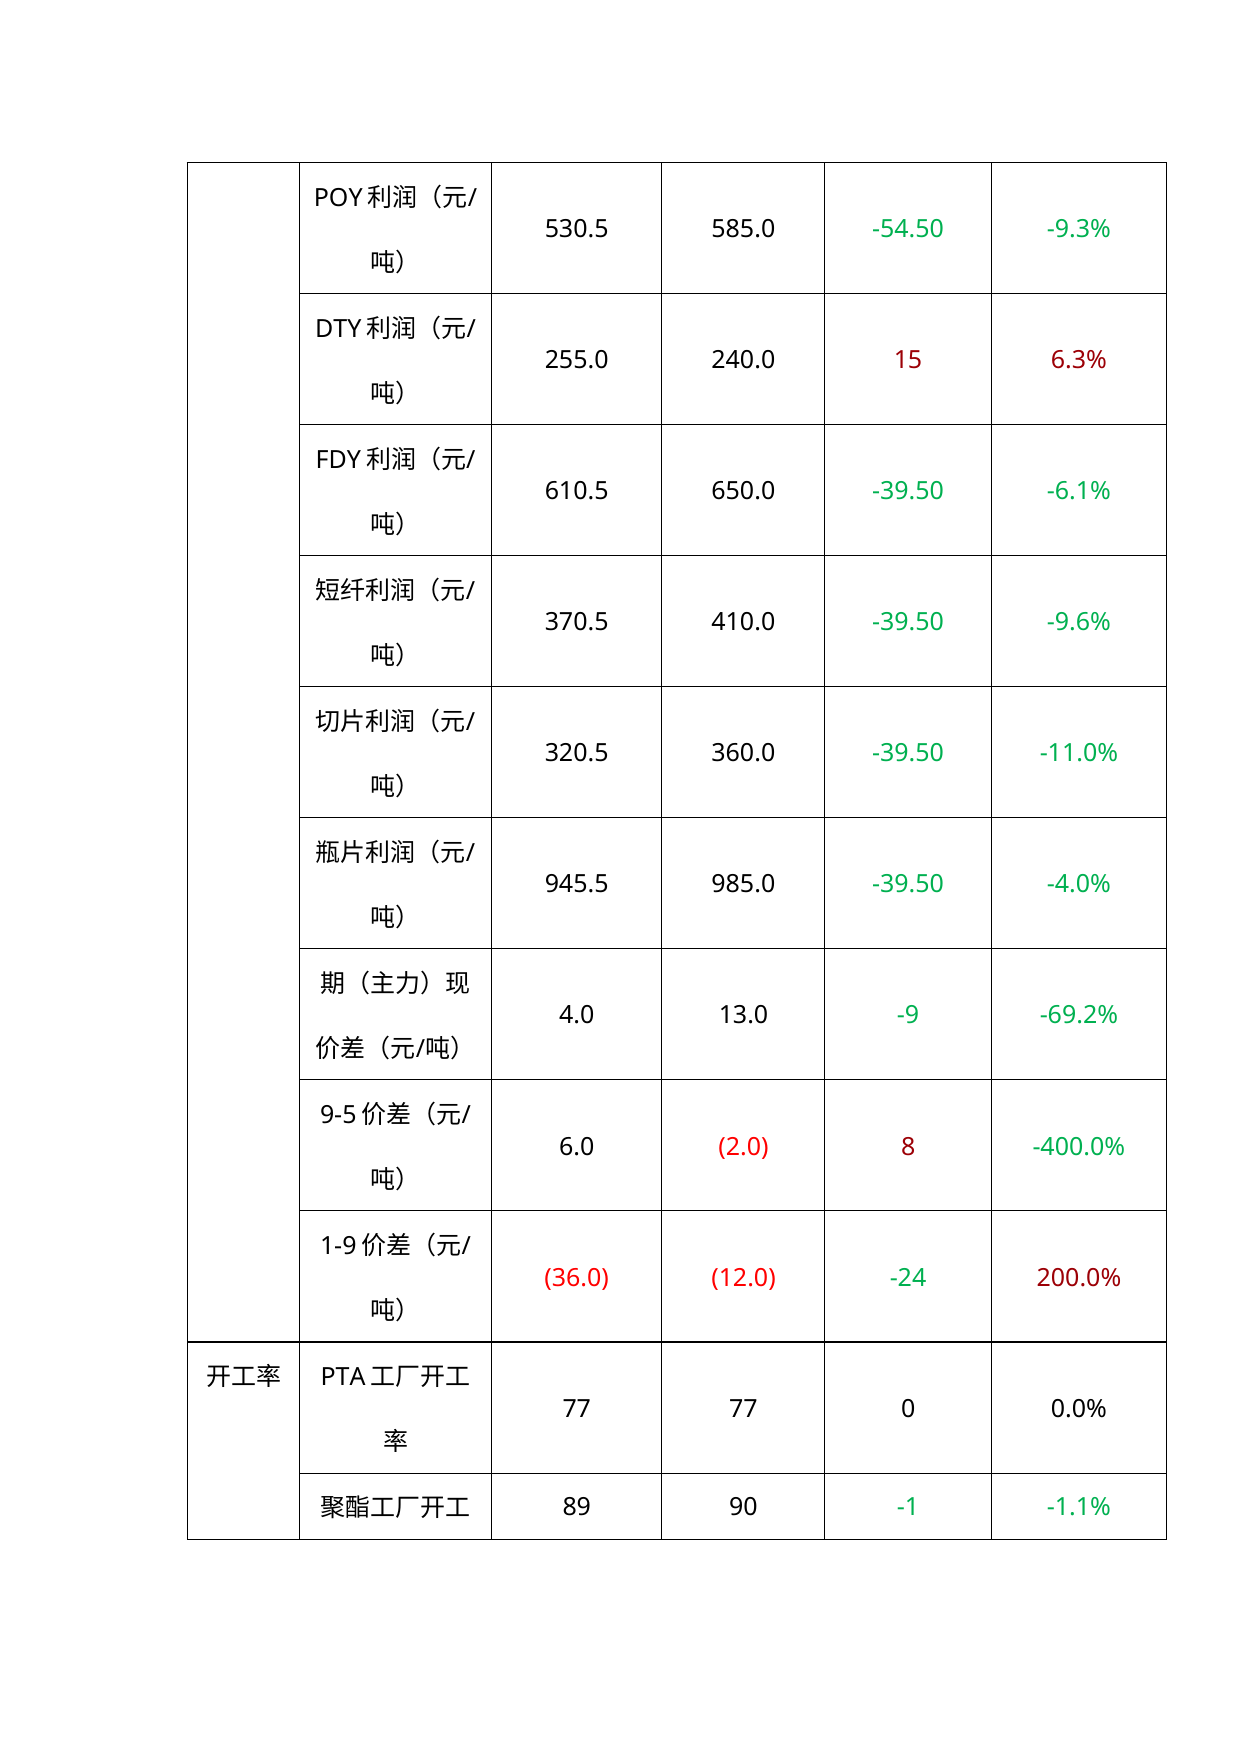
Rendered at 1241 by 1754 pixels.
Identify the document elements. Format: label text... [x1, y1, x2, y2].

table_cell 短纤利润（元/吨） [300, 556, 491, 686]
table_cell -39.50 [825, 687, 991, 817]
table_cell 610.5 [492, 425, 661, 555]
table_cell -69.2% [992, 949, 1166, 1079]
table_cell 瓶片利润（元/吨） [300, 818, 491, 948]
table_cell 410.0 [662, 556, 824, 686]
table_cell -1 [825, 1474, 991, 1538]
table_cell POY利润（元/吨） [300, 163, 491, 293]
table_cell PTA工厂开工率 [300, 1343, 491, 1472]
table_cell -1.1% [992, 1474, 1166, 1538]
table_cell 585.0 [662, 163, 824, 293]
table_cell 期（主力）现价差（元/吨） [300, 949, 491, 1079]
table_cell 985.0 [662, 818, 824, 948]
table_cell -9 [825, 949, 991, 1079]
table_cell 4.0 [492, 949, 661, 1079]
table_cell 13.0 [662, 949, 824, 1079]
table_cell -24 [825, 1211, 991, 1341]
table_cell 370.5 [492, 556, 661, 686]
table_cell -11.0% [992, 687, 1166, 817]
table_cell 1-9价差（元/吨） [300, 1211, 491, 1341]
table_cell 360.0 [662, 687, 824, 817]
table_cell -400.0% [992, 1080, 1166, 1210]
table_cell 15 [825, 294, 991, 424]
table_cell -54.50 [825, 163, 991, 293]
table_cell 77 [662, 1343, 824, 1472]
table_cell 0 [825, 1343, 991, 1472]
table_cell (2.0) [662, 1080, 824, 1210]
table_cell 90 [662, 1474, 824, 1538]
table_cell -39.50 [825, 556, 991, 686]
table_cell 切片利润（元/吨） [300, 687, 491, 817]
table_cell 89 [492, 1474, 661, 1538]
table_cell 0.0% [992, 1343, 1166, 1472]
table_cell 6.0 [492, 1080, 661, 1210]
table_cell -9.3% [992, 163, 1166, 293]
table_cell -9.6% [992, 556, 1166, 686]
table_cell 6.3% [992, 294, 1166, 424]
table_cell 945.5 [492, 818, 661, 948]
table_cell 9-5价差（元/吨） [300, 1080, 491, 1210]
table_cell 8 [825, 1080, 991, 1210]
table_cell 200.0% [992, 1211, 1166, 1341]
table_cell DTY利润（元/吨） [300, 294, 491, 424]
table_cell -39.50 [825, 818, 991, 948]
table_cell -6.1% [992, 425, 1166, 555]
table_cell 255.0 [492, 294, 661, 424]
table_cell 聚酯工厂开工率 [300, 1474, 491, 1538]
table_cell 240.0 [662, 294, 824, 424]
table_cell FDY利润（元/吨） [300, 425, 491, 555]
table_cell -4.0% [992, 818, 1166, 948]
table_cell 530.5 [492, 163, 661, 293]
table_cell (12.0) [662, 1211, 824, 1341]
table_cell 开工率 [188, 1343, 299, 1538]
table_cell (36.0) [492, 1211, 661, 1341]
table_cell 650.0 [662, 425, 824, 555]
table_cell -39.50 [825, 425, 991, 555]
table_cell 320.5 [492, 687, 661, 817]
table_cell 77 [492, 1343, 661, 1472]
